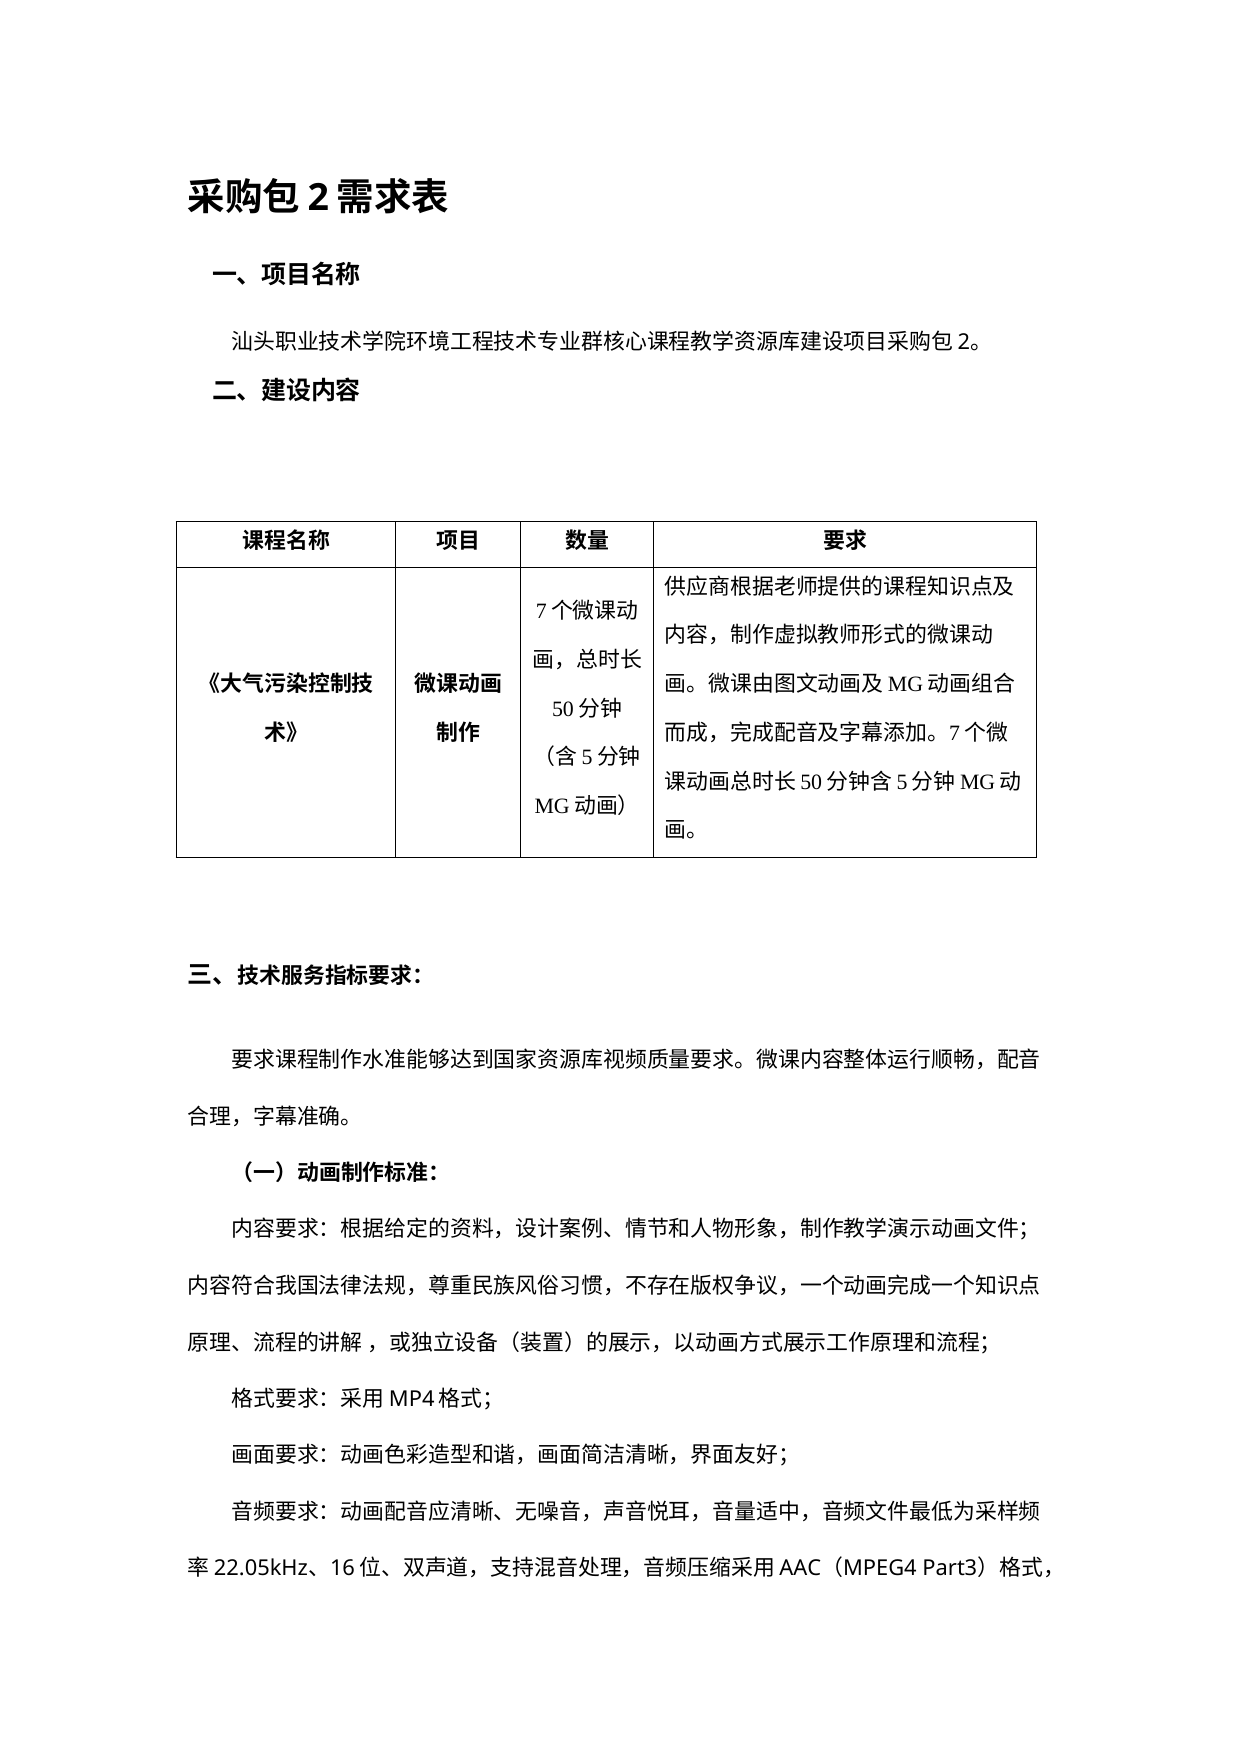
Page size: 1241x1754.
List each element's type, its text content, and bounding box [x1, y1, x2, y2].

text 一、项目名称 [187, 241, 1053, 306]
text 画面要求：动画色彩造型和谐，画面简洁清晰，界面友好； [187, 1437, 1053, 1469]
text 内容要求：根据给定的资料，设计案例、情节和人物形象，制作教学演示动画文件；内容符合我国法律法规，尊重民族风俗习惯，不存在版权争议，一个动画完成一个知识点原理、流程的讲解 ，或独立设备（装置）的展示，以动画方式展示工作原理和流程； [187, 1211, 1053, 1357]
text 要求课程制作水准能够达到国家资源库视频质量要求。微课内容整体运行顺畅，配音合理，字幕准确。 [187, 1041, 1053, 1131]
text 采购包2需求表 [187, 162, 1053, 227]
table_header 要求 [654, 522, 1036, 567]
table_cell 供应商根据老师提供的课程知识点及内容，制作虚拟教师形式的微课动画。微课由图文动画及MG动画组合而成，完成配音及字幕添加。7个微课动画总时长50分钟含5分钟MG动画。 [654, 568, 1036, 857]
text 汕头职业技术学院环境工程技术专业群核心课程教学资源库建设项目采购包2。 [187, 324, 1053, 356]
text 三、技术服务指标要求： [187, 940, 1053, 1005]
table_cell 7个微课动画，总时长50分钟（含5分钟MG动画） [521, 568, 653, 857]
table_cell 《大气污染控制技术》 [177, 568, 395, 857]
text （一）动画制作标准： [187, 1154, 1053, 1187]
table_header 课程名称 [177, 522, 395, 567]
table_header 数量 [521, 522, 653, 567]
table_header 项目 [396, 522, 520, 567]
list 建设内容 [187, 356, 1053, 421]
text 音频要求：动画配音应清晰、无噪音，声音悦耳，音量适中，音频文件最低为采样频率22.05kHz、16位、双声道，支持混音处理，音频压缩采用AAC（MPEG4 Part3）格式， [187, 1493, 1053, 1583]
text 格式要求：采用MP4格式； [187, 1381, 1053, 1413]
table_cell 微课动画制作 [396, 568, 520, 857]
